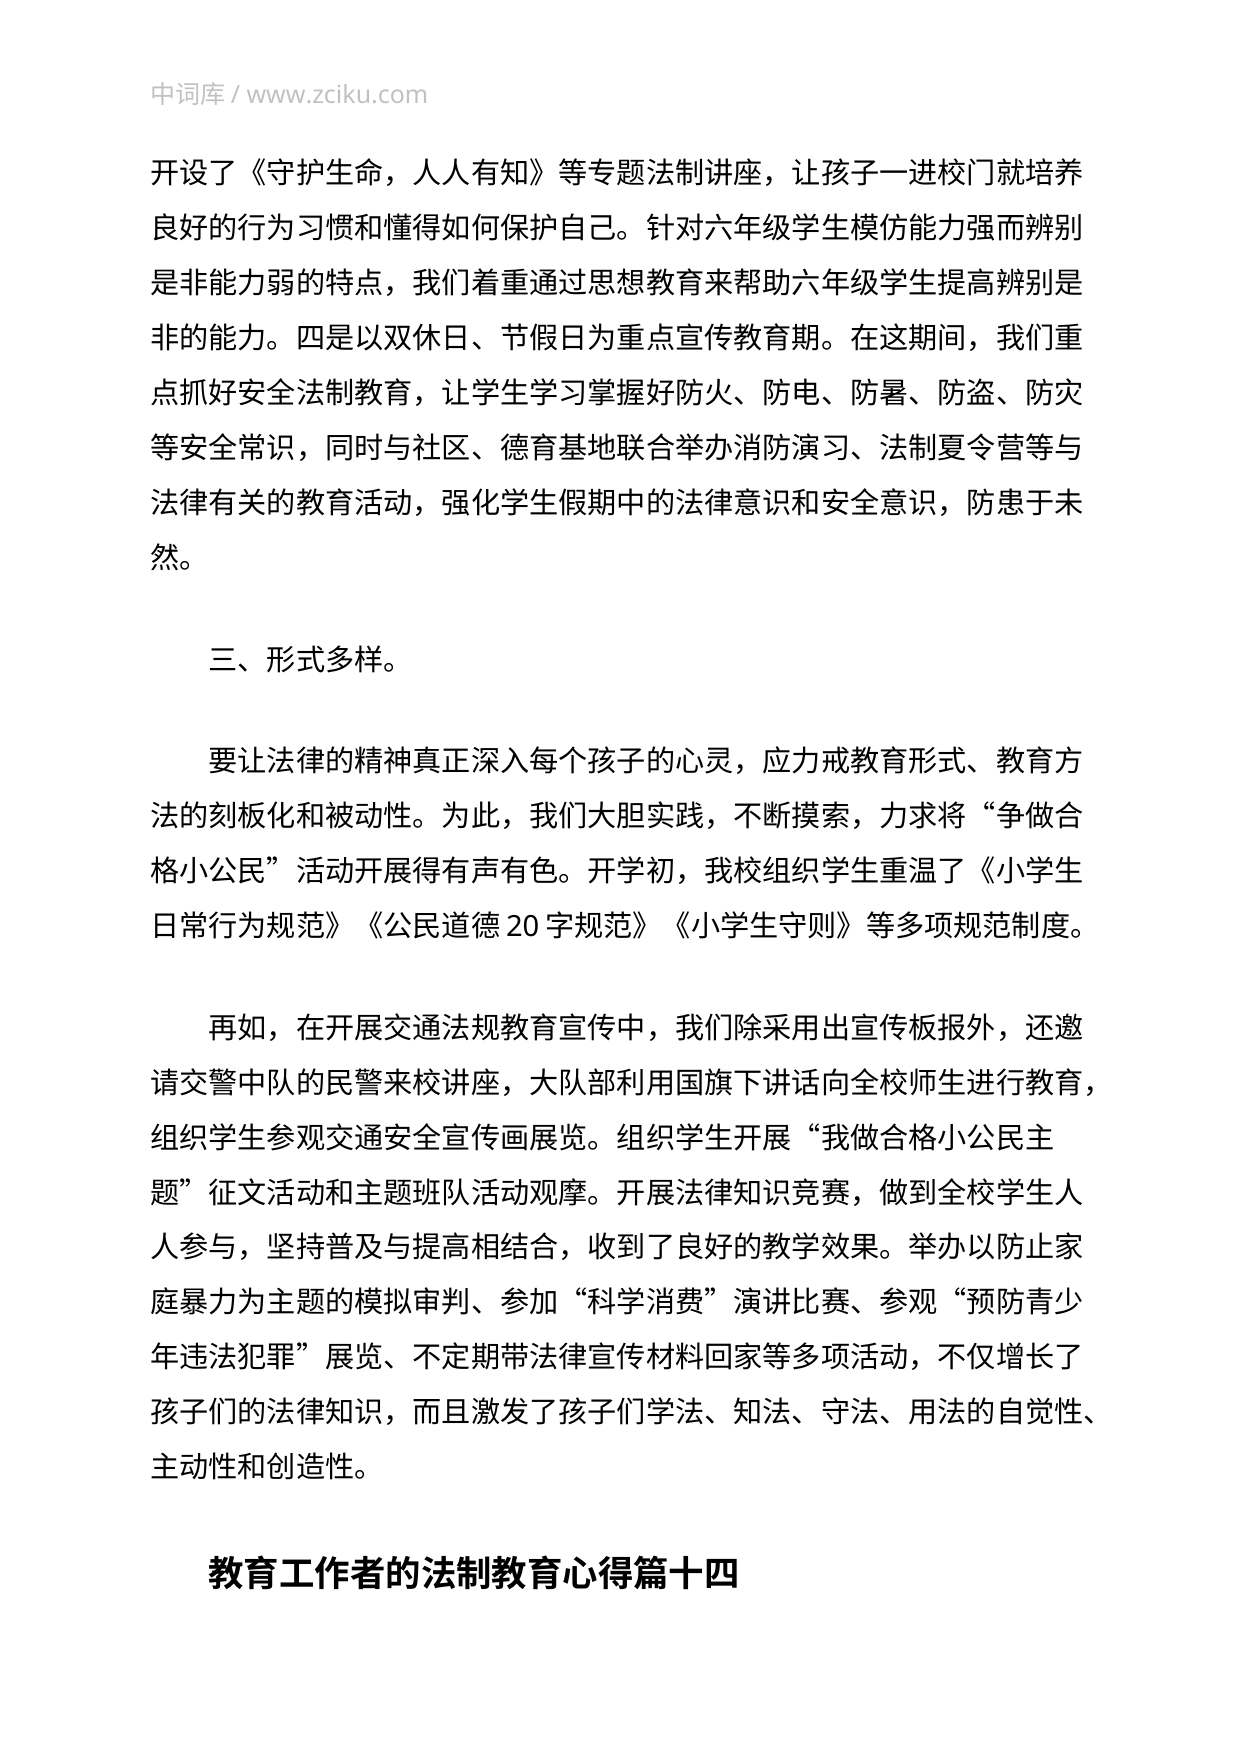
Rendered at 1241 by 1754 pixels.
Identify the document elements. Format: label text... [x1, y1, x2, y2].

text 要让法律的精神真正深入每个孩子的心灵，应力戒教育形式、教育方法的刻板化和被动性。为此，我们大胆实践，不断摸索，力求将“争做合格小公民”活动开展得有声有色。开学初，我校组织学生重温了《小学生日常行为规范》《公民道德20字规范》《小学生守则》等多项规范制度。 [150, 738, 1090, 945]
text 教育工作者的法制教育心得篇十四 [150, 1545, 1090, 1597]
text 三、形式多样。 [150, 636, 1090, 678]
text 再如，在开展交通法规教育宣传中，我们除采用出宣传板报外，还邀请交警中队的民警来校讲座，大队部利用国旗下讲话向全校师生进行教育，组织学生参观交通安全宣传画展览。组织学生开展“我做合格小公民主题”征文活动和主题班队活动观摩。开展法律知识竞赛，做到全校学生人人参与，坚持普及与提高相结合，收到了良好的教学效果。举办以防止家庭暴力为主题的模拟审判、参加“科学消费”演讲比赛、参观“预防青少年违法犯罪”展览、不定期带法律宣传材料回家等多项活动，不仅增长了孩子们的法律知识，而且激发了孩子们学法、知法、守法、用法的自觉性、主动性和创造性。 [150, 1004, 1090, 1486]
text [150, 150, 1090, 577]
